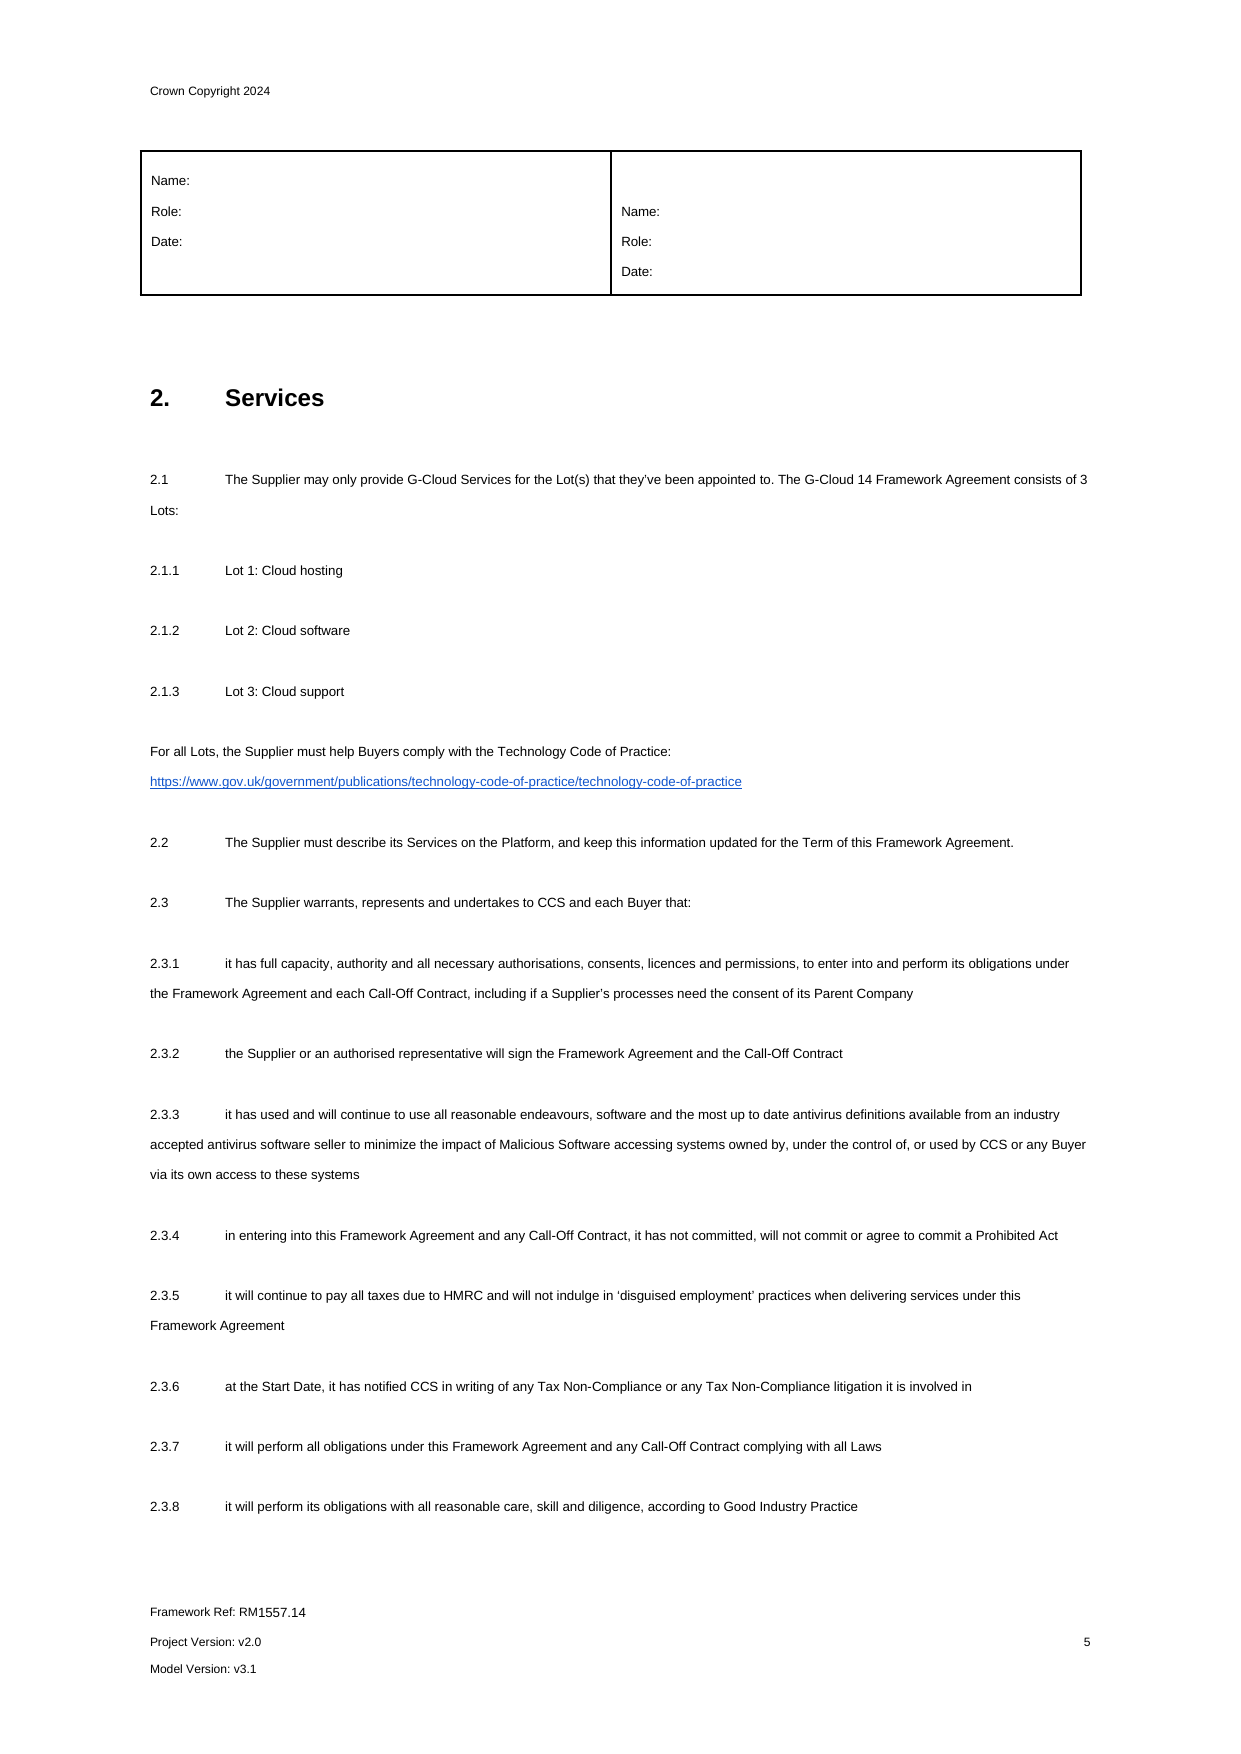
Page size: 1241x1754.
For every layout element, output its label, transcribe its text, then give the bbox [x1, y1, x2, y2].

text 2.1.1 Lot 1: Cloud hosting [150, 552, 1090, 578]
text 2.1.3 Lot 3: Cloud support [150, 673, 1090, 699]
text 2. Services [150, 363, 1090, 411]
text 2.3.3 it has used and will continue to use all reasonable endeavours, software and the most up to date antivirus definitions available from an industry accepted antivirus software seller to minimize the impact of Malicious Software accessing systems owned by, under the control of, or used by CCS or any Buyer via its own access to these systems [150, 1096, 1090, 1182]
text 2.3.6 at the Start Date, it has notified CCS in writing of any Tax Non-Compliance or any Tax Non-Compliance litigation it is involved in [150, 1368, 1090, 1394]
text 2.3.2 the Supplier or an authorised representative will sign the Framework Agreement and the Call-Off Contract [150, 1035, 1090, 1062]
text 2.3.8 it will perform its obligations with all reasonable care, skill and diligence, according to Good Industry Practice [150, 1488, 1090, 1515]
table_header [612, 152, 1080, 294]
text 2.3.5 it will continue to pay all taxes due to HMRC and will not indulge in ‘disguised employment’ practices when delivering services under this Framework Agreement [150, 1277, 1090, 1333]
text 2.1.2 Lot 2: Cloud software [150, 612, 1090, 639]
text 2.3 The Supplier warrants, represents and undertakes to CCS and each Buyer that: [150, 884, 1090, 911]
text 2.2 The Supplier must describe its Services on the Platform, and keep this information updated for the Term of this Framework Agreement. [150, 824, 1090, 850]
text 2.3.1 it has full capacity, authority and all necessary authorisations, consents, licences and permissions, to enter into and perform its obligations under the Framework Agreement and each Call-Off Contract, including if a Supplier’s processes need the consent of its Parent Company [150, 945, 1090, 1001]
text 2.3.7 it will perform all obligations under this Framework Agreement and any Call-Off Contract complying with all Laws [150, 1428, 1090, 1454]
text 2.1 The Supplier may only provide G-Cloud Services for the Lot(s) that they’ve been appointed to. The G-Cloud 14 Framework Agreement consists of 3 Lots: [150, 461, 1090, 518]
text https://www.gov.uk/government/publications/technology-code-of-practice/technology-code-of-practice [150, 763, 1090, 790]
text 2.3.4 in entering into this Framework Agreement and any Call-Off Contract, it has not committed, will not commit or agree to commit a Prohibited Act [150, 1217, 1090, 1243]
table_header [142, 152, 610, 294]
text For all Lots, the Supplier must help Buyers comply with the Technology Code of Practice: [150, 733, 1090, 759]
